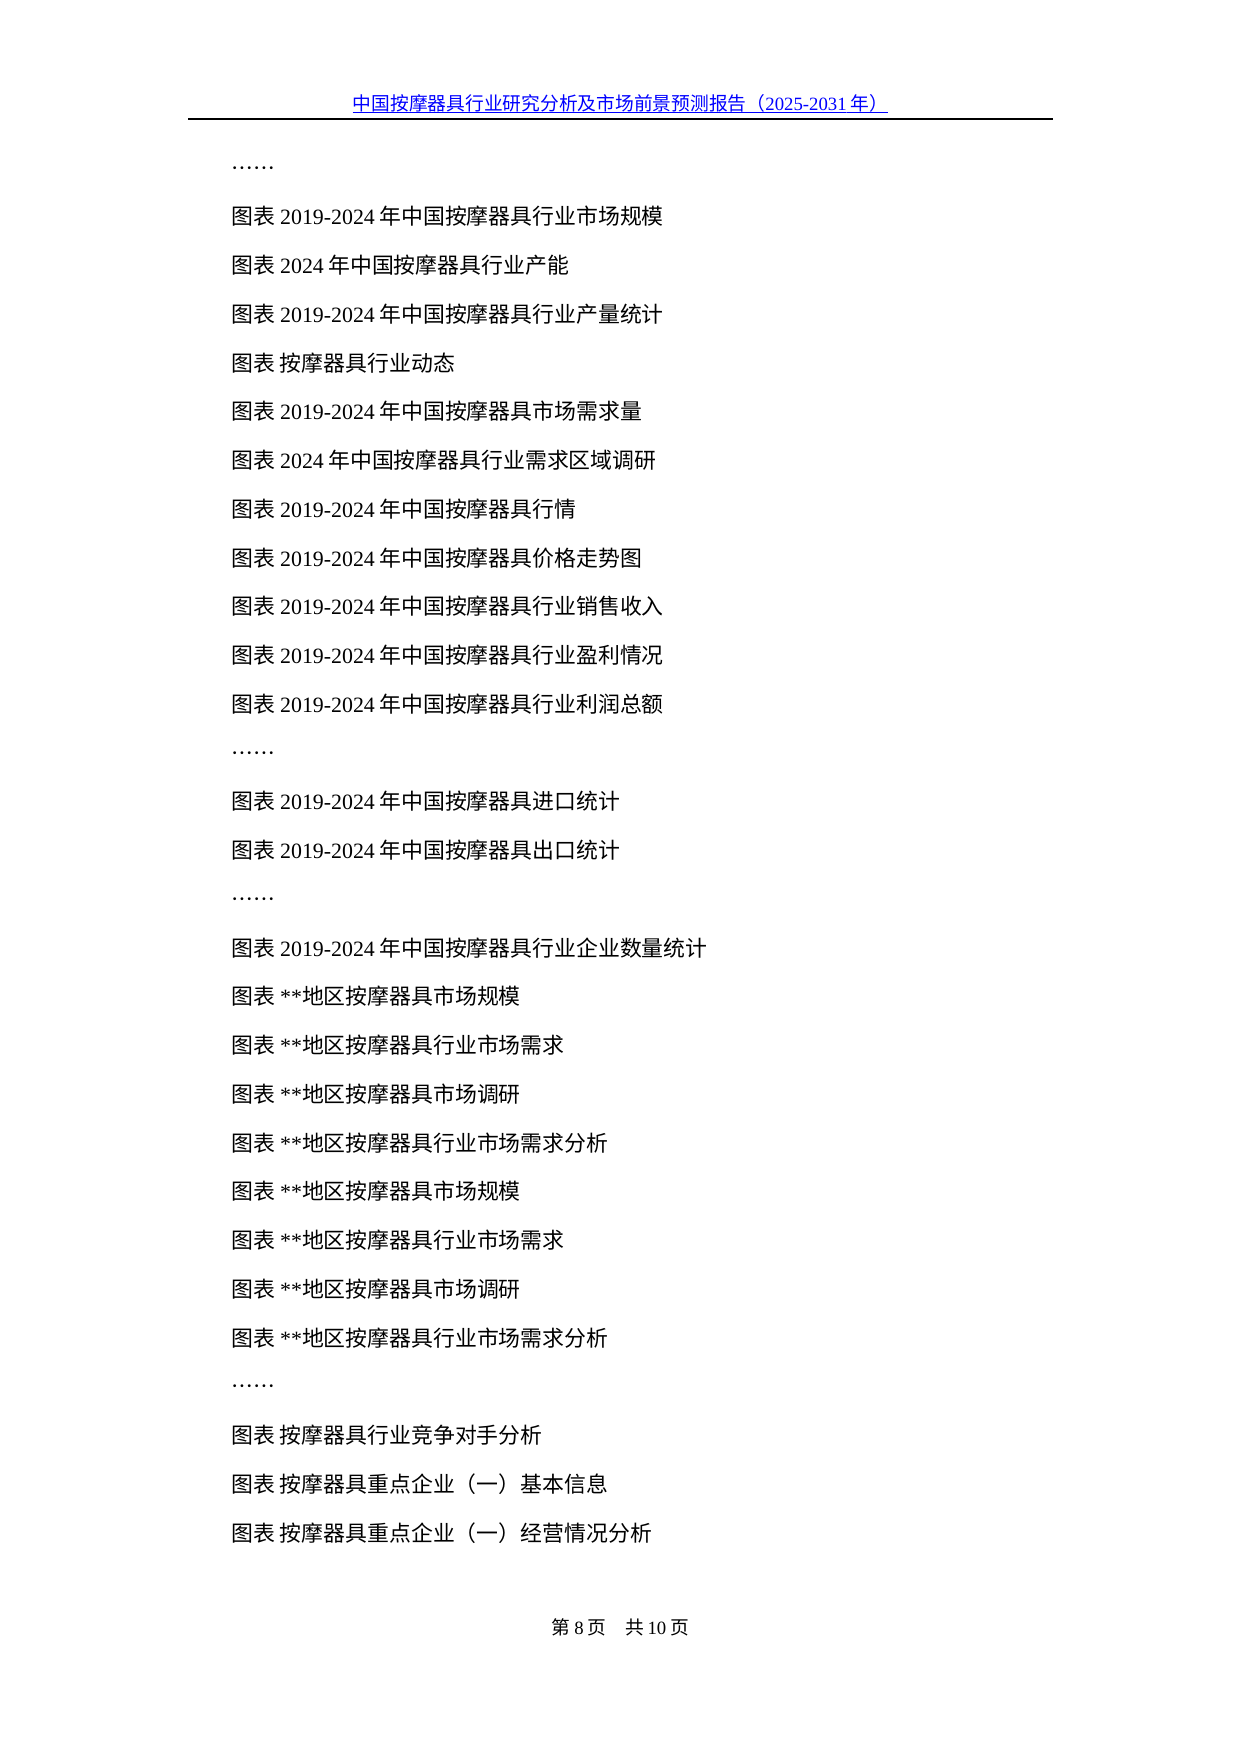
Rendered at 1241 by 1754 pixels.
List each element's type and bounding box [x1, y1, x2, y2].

text [187, 150, 1053, 1548]
